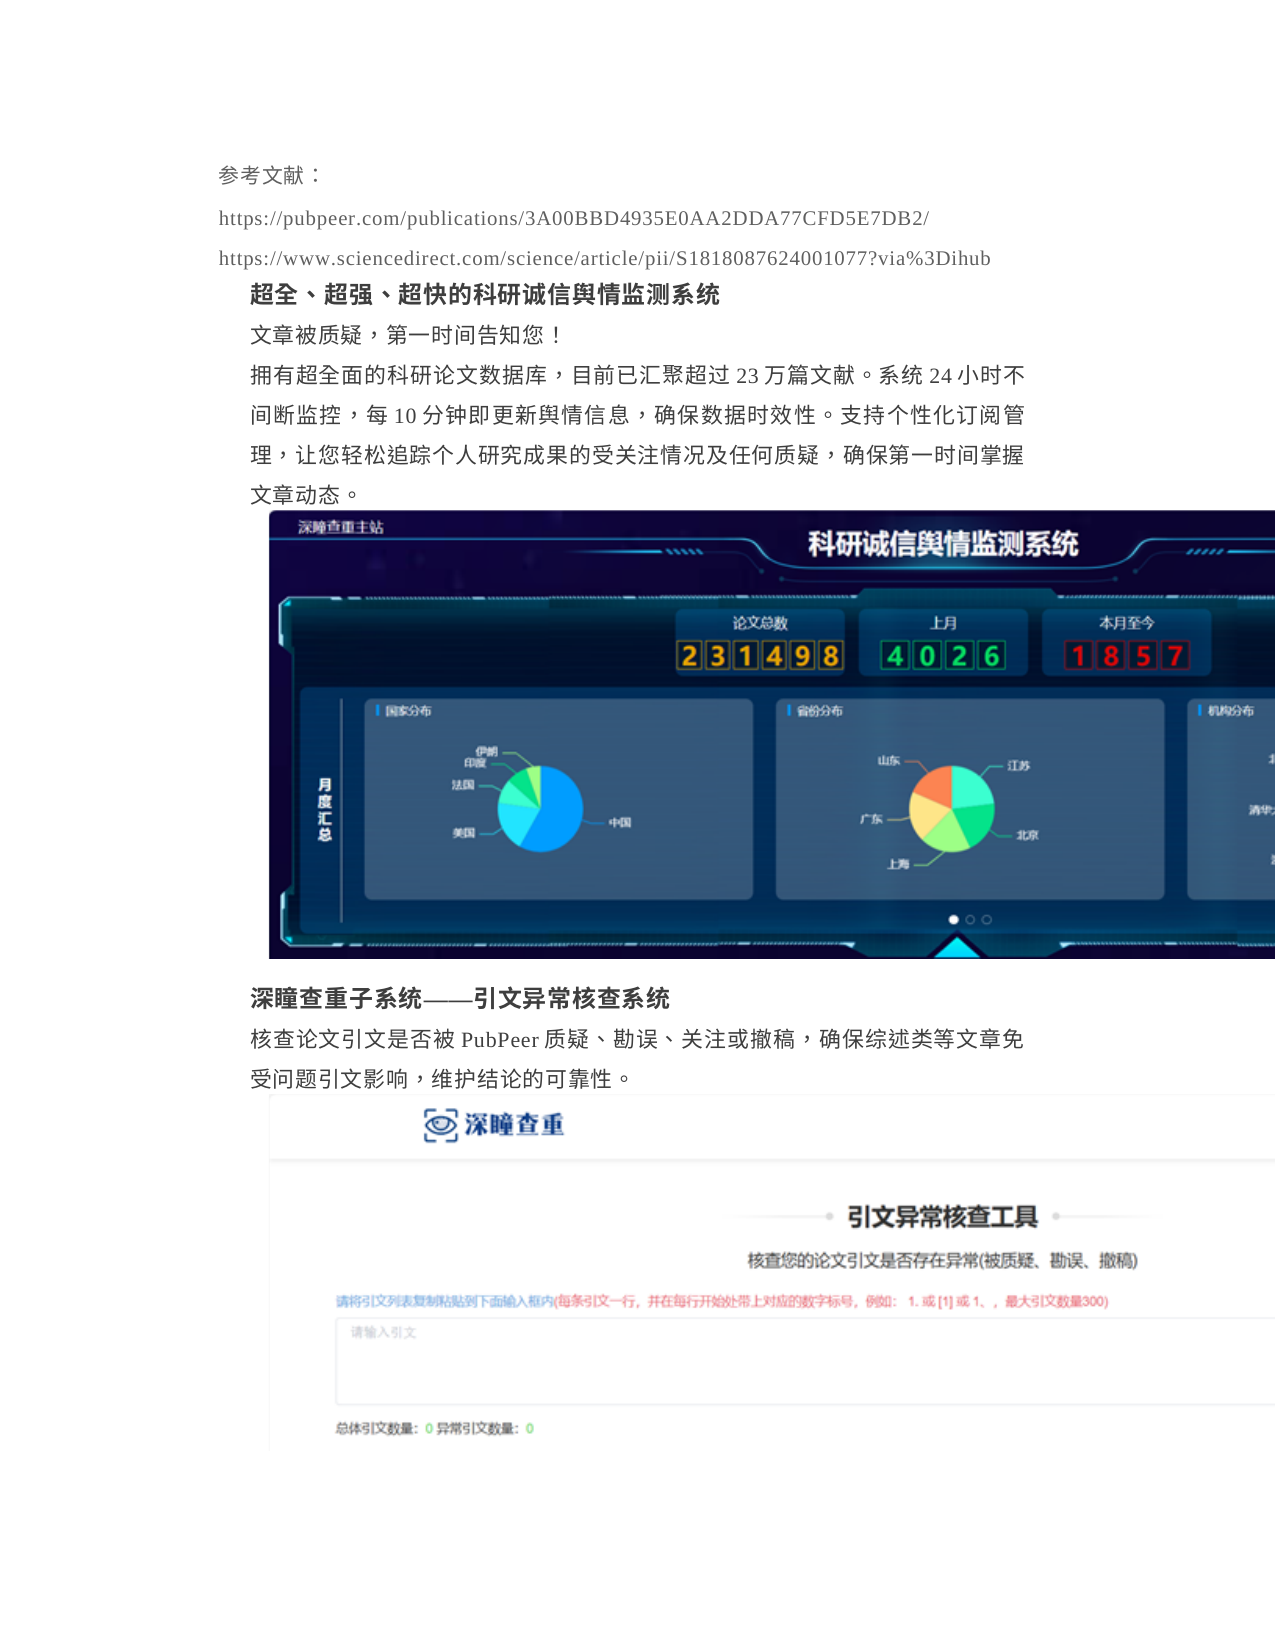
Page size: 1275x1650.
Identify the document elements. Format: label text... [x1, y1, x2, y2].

text 核查论文引文是否被PubPeer质疑、勘误、关注或撤稿，确保综述类等文章免受问题引文影响，维护结论的可靠性。 [250, 1014, 1025, 1094]
text 文章被质疑，第一时间告知您！ [250, 310, 1025, 350]
text https://www.sciencedirect.com/science/article/pii/S1818087624001077?via%3Dihub [219, 230, 1056, 270]
picture [268, 510, 1275, 959]
text 拥有超全面的科研论文数据库，目前已汇聚超过23万篇文献。系统24小时不间断监控，每10分钟即更新舆情信息，确保数据时效性。支持个性化订阅管理，让您轻松追踪个人研究成果的受关注情况及任何质疑，确保第一时间掌握文章动态。 [250, 350, 1025, 510]
picture [268, 1094, 1275, 1451]
text 超全、超强、超快的科研诚信舆情监测系统 [250, 270, 1025, 310]
text 参考文献： [219, 150, 1056, 190]
text https://pubpeer.com/publications/3A00BBD4935E0AA2DDA77CFD5E7DB2/ [219, 190, 1056, 230]
text 深瞳查重子系统——引文异常核查系统 [250, 974, 1025, 1014]
